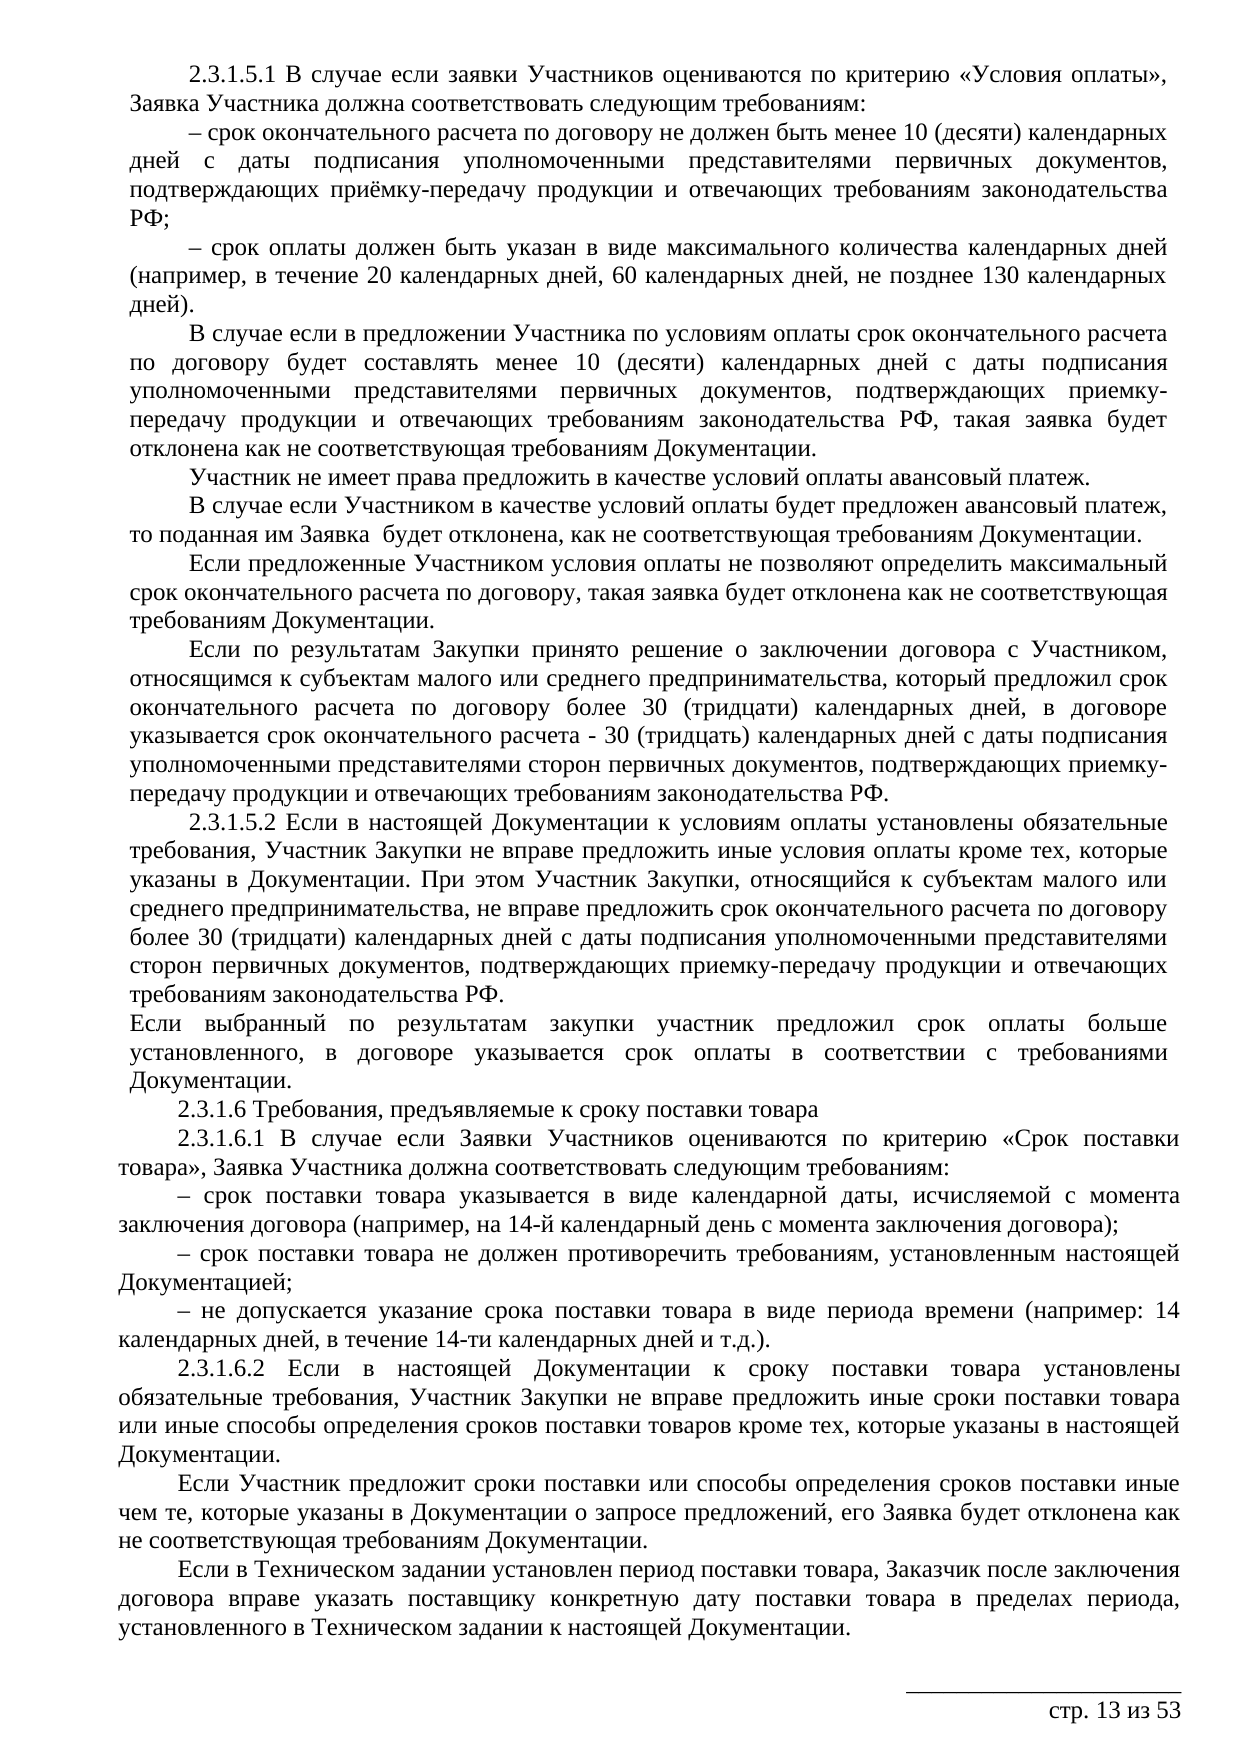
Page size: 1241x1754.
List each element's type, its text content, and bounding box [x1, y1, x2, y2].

text 2.3.1.6 Требования, предъявляемые к сроку поставки товара [118, 1094, 1181, 1123]
text – срок поставки товара указывается в виде календарной даты, исчисляемой с момента заключения договора (например, на 14-й календарный день с момента заключения договора); [118, 1180, 1181, 1238]
text – не допускается указание срока поставки товара в виде периода времени (например: 14 календарных дней, в течение 14-ти календарных дней и т.д.). [118, 1295, 1181, 1353]
text Если Участник предложит сроки поставки или способы определения сроков поставки иные чем те, которые указаны в Документации о запросе предложений, его Заявка будет отклонена как не соответствующая требованиям Документации. [118, 1468, 1181, 1554]
text – срок поставки товара не должен противоречить требованиям, установленным настоящей Документацией; [118, 1238, 1181, 1295]
text 2.3.1.6.2 Если в настоящей Документации к сроку поставки товара установлены обязательные требования, Участник Закупки не вправе предложить иные сроки поставки товара или иные способы определения сроков поставки товаров кроме тех, которые указаны в настоящей Документации. [118, 1353, 1181, 1468]
table_header [107, 59, 1181, 1094]
text 2.3.1.6.1 В случае если Заявки Участников оцениваются по критерию «Срок поставки товара», Заявка Участника должна соответствовать следующим требованиям: [118, 1123, 1181, 1180]
text Если в Техническом задании установлен период поставки товара, Заказчик после заключения договора вправе указать поставщику конкретную дату поставки товара в пределах периода, установленного в Техническом задании к настоящей Документации. [118, 1554, 1181, 1640]
